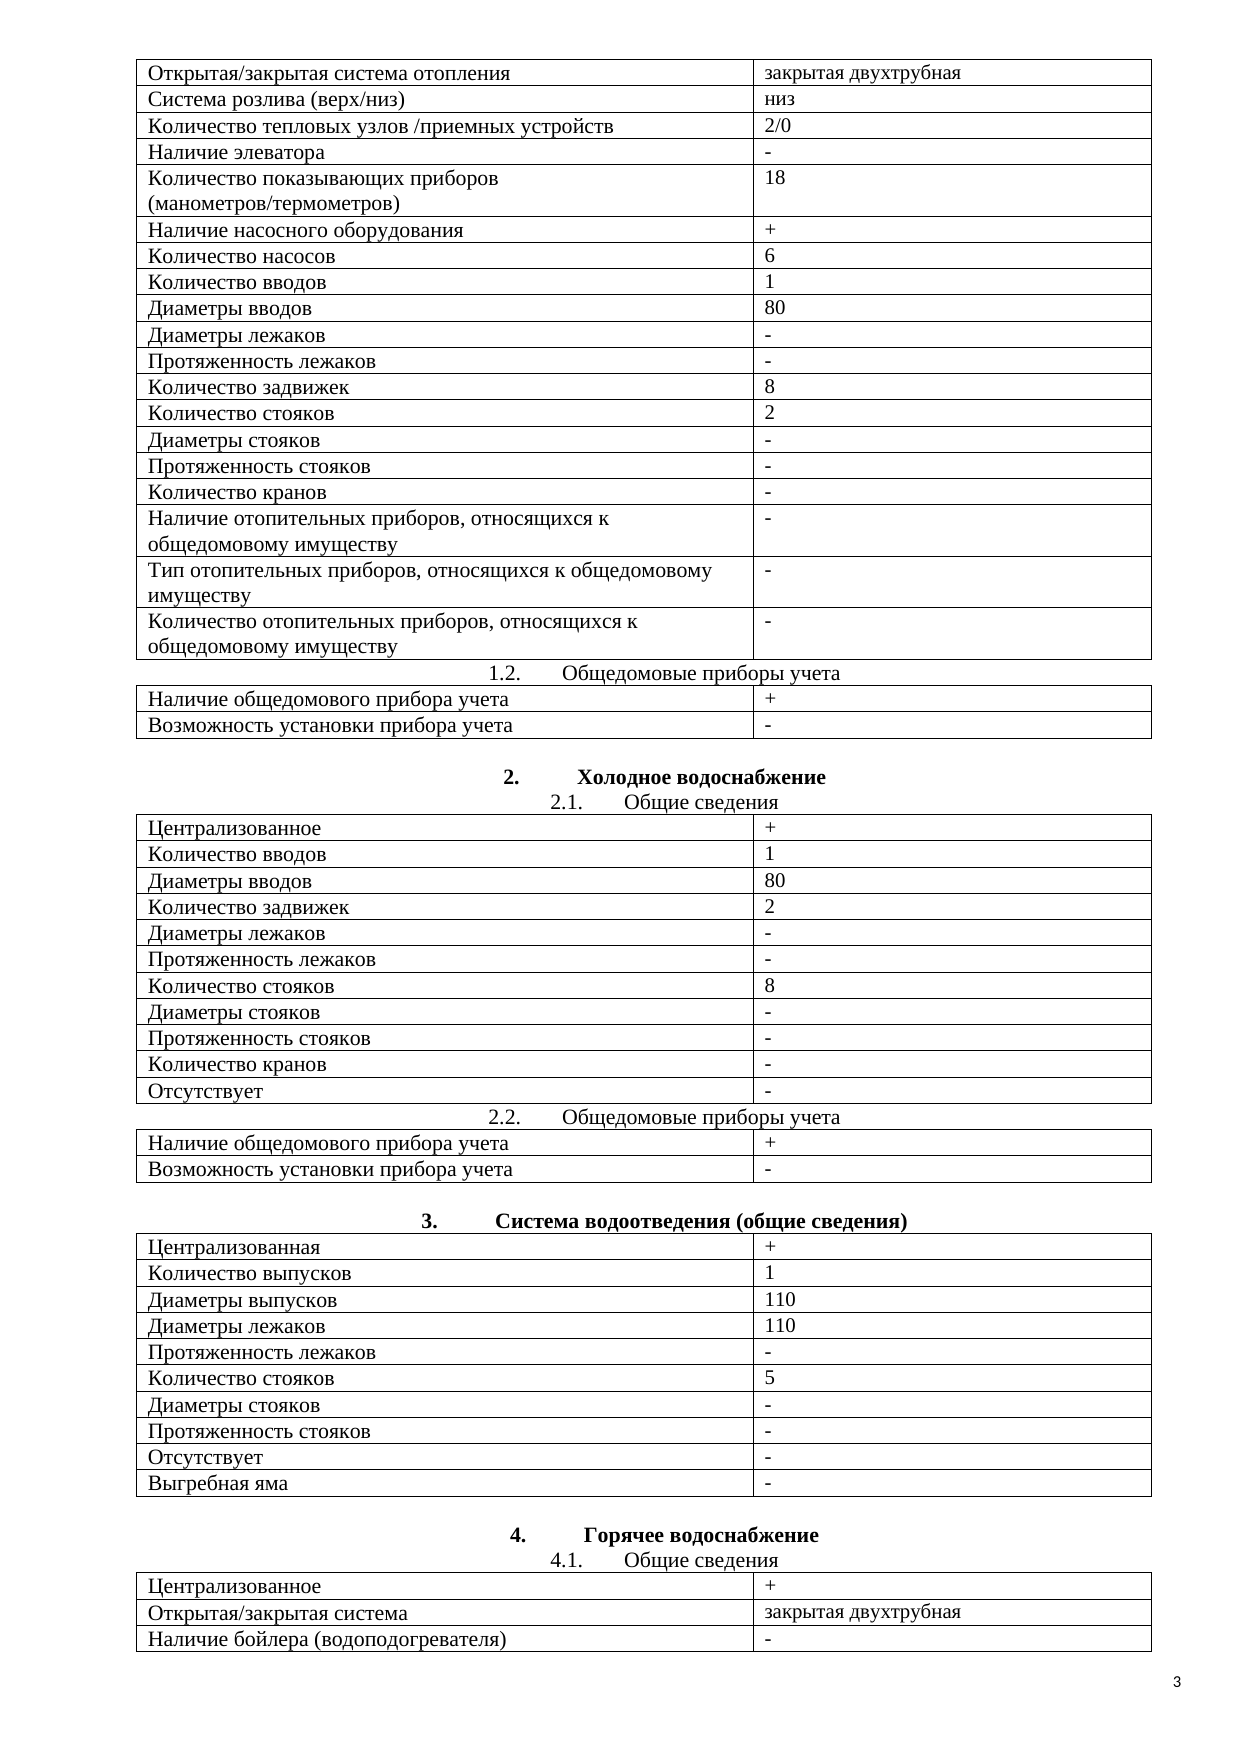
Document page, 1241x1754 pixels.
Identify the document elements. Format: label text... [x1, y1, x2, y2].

table_cell - [754, 608, 1151, 659]
table_cell - [754, 712, 1151, 737]
table_header Централизованная [137, 1234, 753, 1259]
table_cell - [754, 1470, 1151, 1496]
table_cell Количество отопительных приборов, относящихся к общедомовому имуществу [137, 608, 753, 659]
table_cell 110 [754, 1313, 1151, 1338]
table_cell + [754, 217, 1151, 242]
table_cell Отсутствует [137, 1444, 753, 1469]
table_cell - [754, 557, 1151, 607]
table_cell - [754, 322, 1151, 347]
table_cell Диаметры вводов [137, 868, 753, 893]
table_cell Количество насосов [137, 243, 753, 268]
table_cell 80 [754, 868, 1151, 893]
table_cell - [754, 139, 1151, 164]
table_cell Диаметры вводов [137, 295, 753, 321]
list Общедомовые приборы учета [148, 1104, 1181, 1129]
table_cell 1 [754, 1260, 1151, 1286]
table_cell - [754, 479, 1151, 504]
table_cell Возможность установки прибора учета [137, 1156, 753, 1182]
table_cell Количество стояков [137, 973, 753, 998]
table_cell Протяженность стояков [137, 1418, 753, 1443]
list Общие сведения [148, 1547, 1181, 1572]
table_cell Количество выпусков [137, 1260, 753, 1286]
table_header + [754, 1234, 1151, 1259]
table_header + [754, 1573, 1151, 1598]
table_cell Протяженность лежаков [137, 946, 753, 972]
list Система водоотведения (общие сведения) [148, 1208, 1181, 1233]
table_cell Количество стояков [137, 1365, 753, 1391]
table_cell - [754, 1025, 1151, 1050]
table_header + [754, 686, 1151, 711]
table_cell - [754, 348, 1151, 373]
table_cell Количество кранов [137, 479, 753, 504]
table_header Наличие общедомового прибора учета [137, 686, 753, 711]
table_header + [754, 1130, 1151, 1155]
table_cell Наличие бойлера (водоподогревателя) [137, 1626, 753, 1651]
table_header Централизованное [137, 1573, 753, 1598]
table_cell 18 [754, 165, 1151, 216]
table_cell - [754, 920, 1151, 945]
table_cell Наличие элеватора [137, 139, 753, 164]
table_cell Количество задвижек [137, 894, 753, 919]
list Общедомовые приборы учета [148, 660, 1181, 685]
table_cell 1 [754, 841, 1151, 867]
table_cell Протяженность стояков [137, 453, 753, 478]
table_cell Количество кранов [137, 1051, 753, 1077]
table_cell Выгребная яма [137, 1470, 753, 1496]
table_cell Наличие насосного оборудования [137, 217, 753, 242]
table_cell Наличие отопительных приборов, относящихся к общедомовому имуществу [137, 505, 753, 556]
table_cell - [754, 946, 1151, 972]
table_cell 2 [754, 894, 1151, 919]
table_cell 80 [754, 295, 1151, 321]
table_cell Система розлива (верх/низ) [137, 86, 753, 112]
table_cell Количество вводов [137, 269, 753, 294]
table_cell Открытая/закрытая система отопления [137, 60, 753, 85]
list Горячее водоснабжение [148, 1522, 1181, 1547]
table_cell 110 [754, 1287, 1151, 1312]
table_cell - [754, 1156, 1151, 1182]
table_cell - [754, 1418, 1151, 1443]
table_cell 8 [754, 374, 1151, 399]
table_cell Диаметры стояков [137, 999, 753, 1024]
table_cell 2 [754, 400, 1151, 426]
table_cell низ [754, 86, 1151, 112]
table_cell Диаметры выпусков [137, 1287, 753, 1312]
table_cell 5 [754, 1365, 1151, 1391]
table_cell Протяженность лежаков [137, 348, 753, 373]
table_cell - [754, 1078, 1151, 1103]
table_cell - [754, 453, 1151, 478]
table_header Наличие общедомового прибора учета [137, 1130, 753, 1155]
table_cell - [754, 1392, 1151, 1417]
table_cell закрытая двухтрубная [754, 1600, 1151, 1625]
table_cell - [754, 505, 1151, 556]
table_cell - [754, 1051, 1151, 1077]
list Общие сведения [148, 789, 1181, 814]
table_cell - [754, 1339, 1151, 1364]
table_cell Диаметры стояков [137, 1392, 753, 1417]
table_cell закрытая двухтрубная [754, 60, 1151, 85]
table_cell Открытая/закрытая система [137, 1600, 753, 1625]
table_cell Количество показывающих приборов (манометров/термометров) [137, 165, 753, 216]
table_header Централизованное [137, 815, 753, 840]
table_cell Количество задвижек [137, 374, 753, 399]
table_cell 2/0 [754, 113, 1151, 138]
table_cell - [754, 427, 1151, 452]
table_cell 1 [754, 269, 1151, 294]
table_cell - [754, 1626, 1151, 1651]
table_cell - [754, 999, 1151, 1024]
table_cell 8 [754, 973, 1151, 998]
table_cell Диаметры лежаков [137, 322, 753, 347]
table_cell Диаметры лежаков [137, 920, 753, 945]
table_cell - [754, 1444, 1151, 1469]
table_cell Диаметры стояков [137, 427, 753, 452]
table_cell Тип отопительных приборов, относящихся к общедомовому имуществу [137, 557, 753, 607]
list Холодное водоснабжение [148, 764, 1181, 789]
table_cell Количество вводов [137, 841, 753, 867]
table_cell Диаметры лежаков [137, 1313, 753, 1338]
table_cell Протяженность лежаков [137, 1339, 753, 1364]
table_cell 6 [754, 243, 1151, 268]
table_cell Возможность установки прибора учета [137, 712, 753, 737]
table_cell Количество тепловых узлов /приемных устройств [137, 113, 753, 138]
table_cell Отсутствует [137, 1078, 753, 1103]
table_cell Протяженность стояков [137, 1025, 753, 1050]
table_cell Количество стояков [137, 400, 753, 426]
table_header + [754, 815, 1151, 840]
